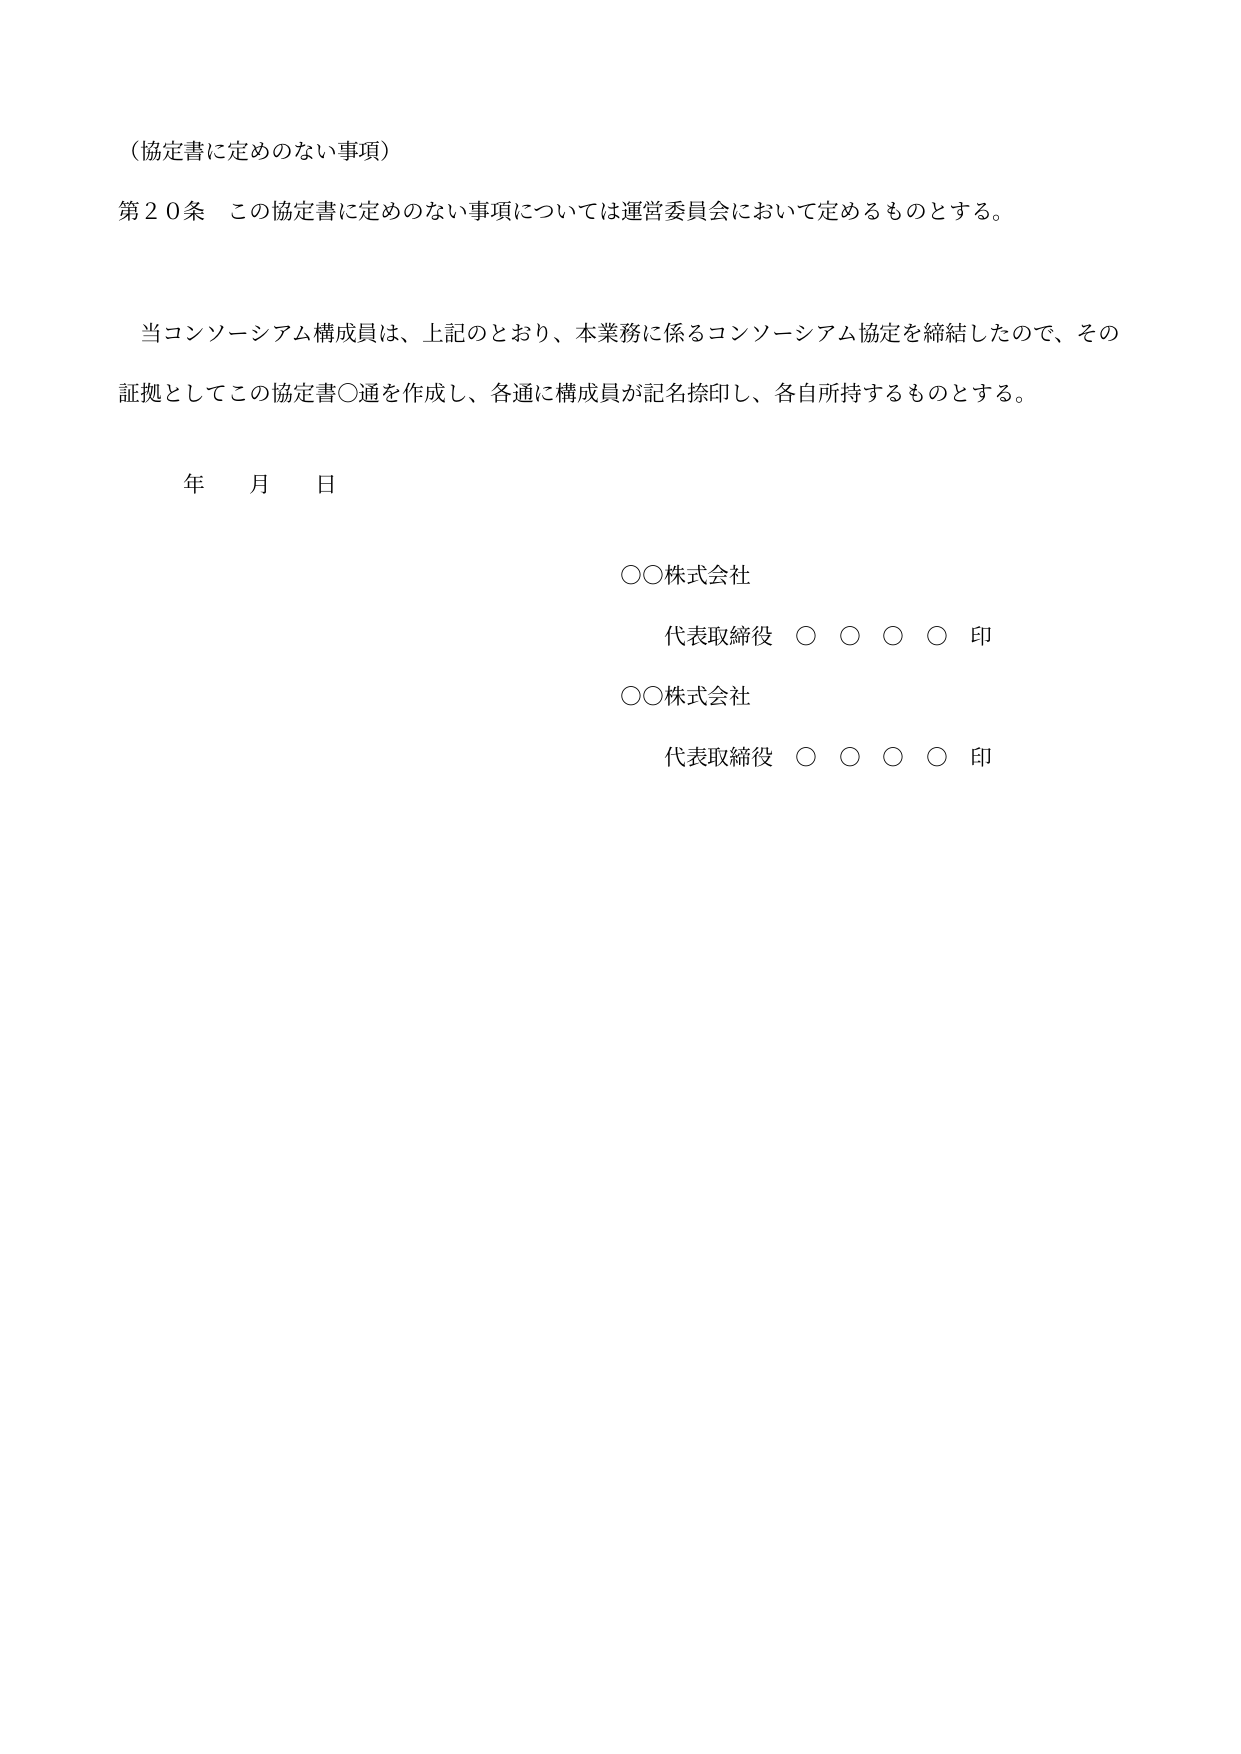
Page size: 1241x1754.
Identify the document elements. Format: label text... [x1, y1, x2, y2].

text （協定書に定めのない事項） [118, 119, 1122, 180]
text 代表取締役 ○ ○ ○ ○ 印 [118, 604, 1122, 665]
text 年 月 日 [118, 453, 1122, 513]
text 第２０条 この協定書に定めのない事項については運営委員会において定めるものとする。 [118, 180, 1122, 241]
text 当コンソーシアム構成員は、上記のとおり、本業務に係るコンソーシアム協定を締結したので、その証拠としてこの協定書○通を作成し、各通に構成員が記名捺印し、各自所持するものとする。 [118, 301, 1122, 422]
text 代表取締役 ○ ○ ○ ○ 印 [118, 726, 1122, 786]
text ○○株式会社 [118, 544, 1122, 604]
text ○○株式会社 [118, 665, 1122, 726]
